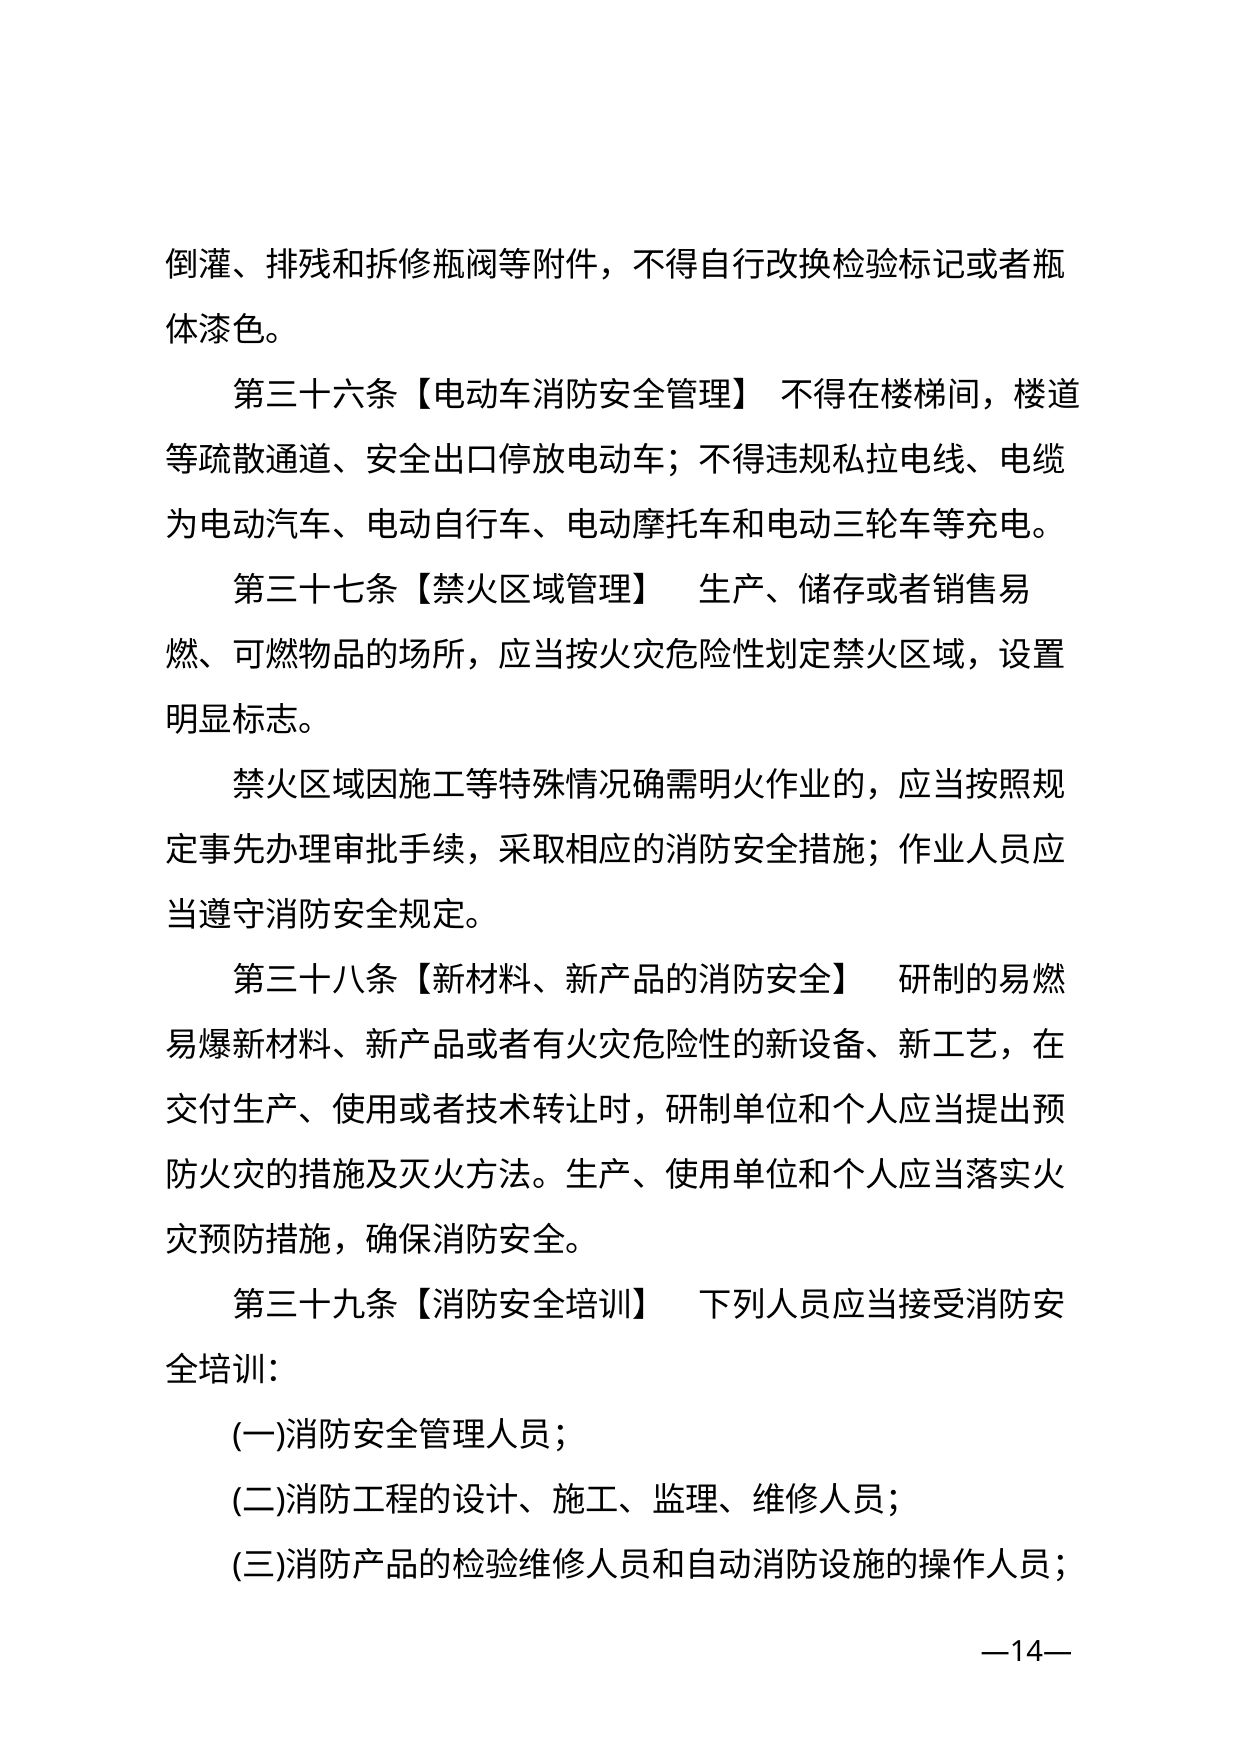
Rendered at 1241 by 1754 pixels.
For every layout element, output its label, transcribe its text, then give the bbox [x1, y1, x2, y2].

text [165, 230, 1087, 360]
text (二)消防工程的设计、施工、监理、维修人员； [165, 1465, 1087, 1530]
text 第三十九条【消防安全培训】 下列人员应当接受消防安全培训： [165, 1270, 1087, 1400]
text (一)消防安全管理人员； [165, 1400, 1087, 1465]
text (三)消防产品的检验维修人员和自动消防设施的操作人员； [165, 1530, 1087, 1595]
text 第三十六条【电动车消防安全管理】 不得在楼梯间，楼道等疏散通道、安全出口停放电动车；不得违规私拉电线、电缆为电动汽车、电动自行车、电动摩托车和电动三轮车等充电。 [165, 360, 1087, 555]
text 第三十七条【禁火区域管理】 生产、储存或者销售易燃、可燃物品的场所，应当按火灾危险性划定禁火区域，设置明显标志。 [165, 555, 1087, 750]
text 第三十八条【新材料、新产品的消防安全】 研制的易燃易爆新材料、新产品或者有火灾危险性的新设备、新工艺，在交付生产、使用或者技术转让时，研制单位和个人应当提出预防火灾的措施及灭火方法。生产、使用单位和个人应当落实火灾预防措施，确保消防安全。 [165, 945, 1087, 1270]
text 禁火区域因施工等特殊情况确需明火作业的，应当按照规定事先办理审批手续，采取相应的消防安全措施；作业人员应当遵守消防安全规定。 [165, 750, 1087, 945]
